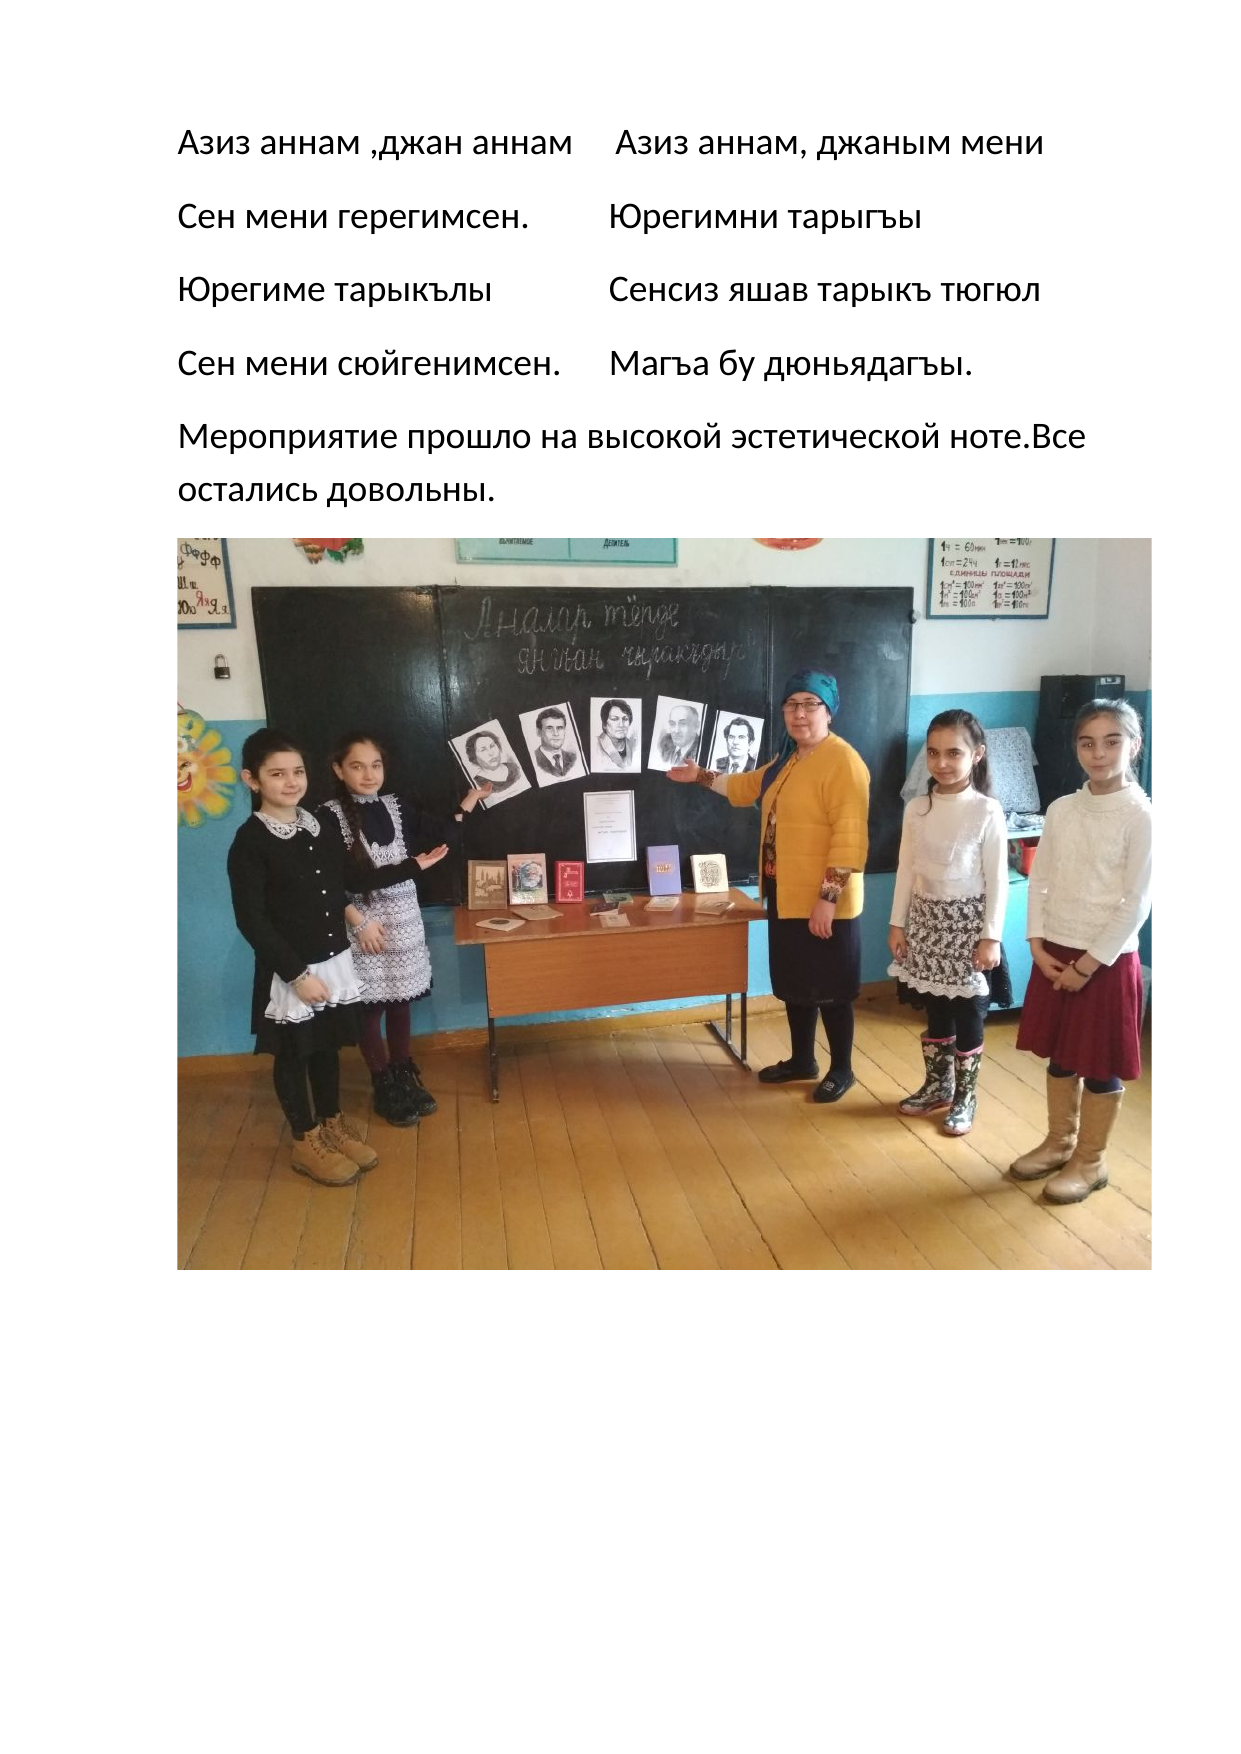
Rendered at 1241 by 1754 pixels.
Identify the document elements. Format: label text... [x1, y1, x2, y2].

text Сен мени герегимсен. Юрегимни тарыгъы [177, 192, 1152, 237]
picture [177, 538, 1152, 1270]
text Мероприятие прошло на высокой эстетической ноте.Все остались довольны. [177, 412, 1152, 511]
text Сен мени сюйгенимсен. Магъа бу дюньядагъы. [177, 339, 1152, 384]
text Азиз аннам ,джан аннам Азиз аннам, джаным мени [177, 118, 1152, 164]
text Юрегиме тарыкълы Сенсиз яшав тарыкъ тюгюл [177, 265, 1152, 311]
